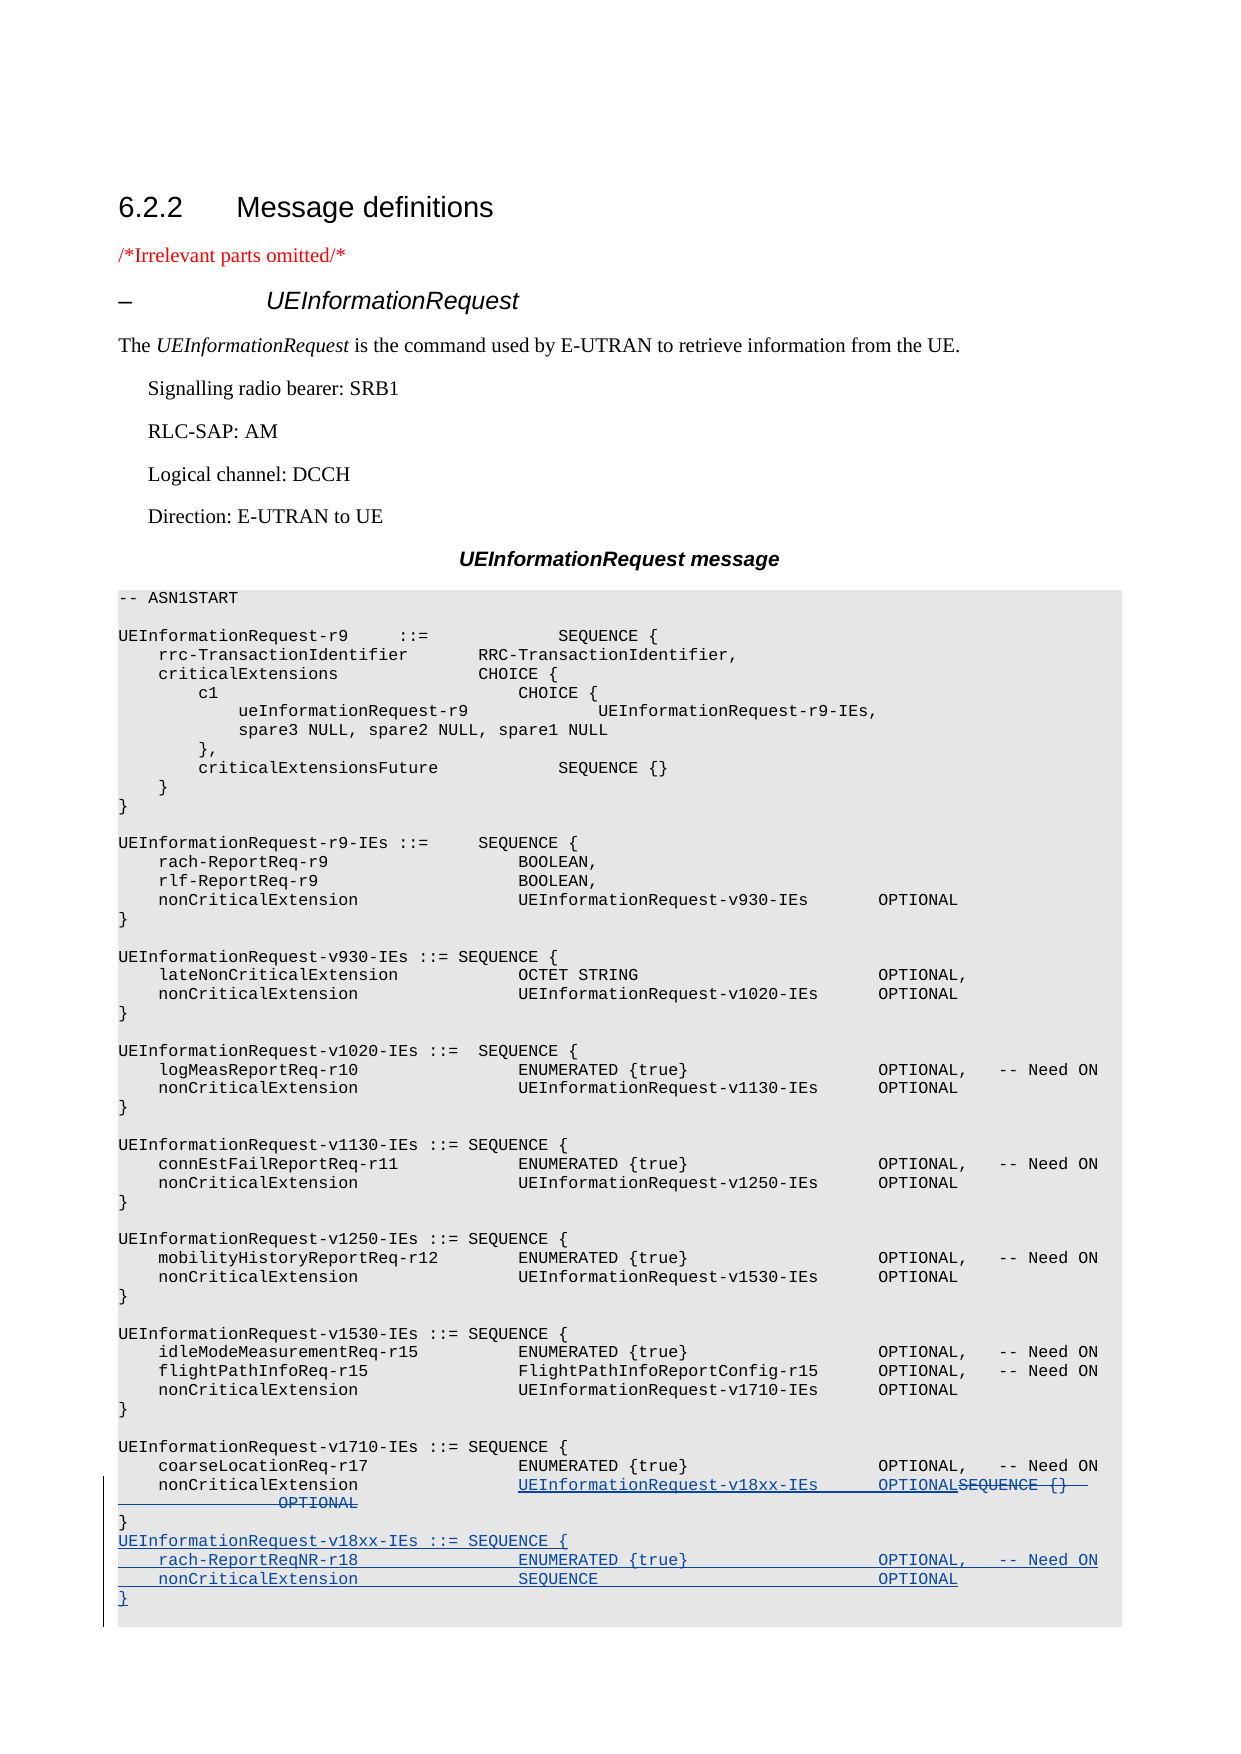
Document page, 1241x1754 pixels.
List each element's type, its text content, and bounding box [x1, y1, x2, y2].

text rlf-ReportReq-r9 BOOLEAN, [118, 873, 1122, 892]
text } [118, 797, 1122, 816]
text UEInformationRequest-v1130-IEs ::= SEQUENCE { [118, 1137, 1122, 1156]
text lateNonCriticalExtension OCTET STRING OPTIONAL, [118, 967, 1122, 986]
text -- ASN1START [118, 590, 1122, 609]
text nonCriticalExtension UEInformationRequest-v930-IEs OPTIONAL [118, 892, 1122, 910]
text nonCriticalExtension UEInformationRequest-v1020-IEs OPTIONAL [118, 986, 1122, 1005]
text nonCriticalExtension UEInformationRequest-v1530-IEs OPTIONAL [118, 1269, 1122, 1287]
text } [118, 1193, 1122, 1212]
subtitle – UEInformationRequest [118, 286, 1122, 314]
text UEInformationRequest-r9-IEs ::= SEQUENCE { [118, 835, 1122, 854]
subtitle 6.2.2 Message definitions [118, 191, 1122, 224]
text criticalExtensions CHOICE { [118, 665, 1122, 684]
text The UEInformationRequest is the command used by E-UTRAN to retrieve information from the UE. [118, 333, 1122, 357]
text /*Irrelevant parts omitted/* [118, 243, 1122, 267]
text UEInformationRequest-v930-IEs ::= SEQUENCE { [118, 948, 1122, 967]
text nonCriticalExtension UEInformationRequest-v1250-IEs OPTIONAL [118, 1174, 1122, 1193]
text nonCriticalExtension UEInformationRequest-v1710-IEs OPTIONAL [118, 1382, 1122, 1401]
text }, [118, 741, 1122, 759]
text UEInformationRequest-v1020-IEs ::= SEQUENCE { [118, 1042, 1122, 1061]
text logMeasReportReq-r10 ENUMERATED {true} OPTIONAL, -- Need ON [118, 1061, 1122, 1080]
text spare3 NULL, spare2 NULL, spare1 NULL [118, 722, 1122, 741]
text nonCriticalExtension [118, 1476, 1122, 1514]
text mobilityHistoryReportReq-r12 ENUMERATED {true} OPTIONAL, -- Need ON [118, 1250, 1122, 1269]
text flightPathInfoReq-r15 FlightPathInfoReportConfig-r15 OPTIONAL, -- Need ON [118, 1363, 1122, 1382]
text rach-ReportReq-r9 BOOLEAN, [118, 854, 1122, 873]
text connEstFailReportReq-r11 ENUMERATED {true} OPTIONAL, -- Need ON [118, 1156, 1122, 1174]
text } [118, 1287, 1122, 1306]
text RLC-SAP: AM [148, 419, 1122, 443]
text rrc-TransactionIdentifier RRC-TransactionIdentifier, [118, 646, 1122, 665]
text Signalling radio bearer: SRB1 [148, 376, 1122, 400]
text } [118, 1099, 1122, 1118]
text idleModeMeasurementReq-r15 ENUMERATED {true} OPTIONAL, -- Need ON [118, 1344, 1122, 1363]
text c1 CHOICE { [118, 684, 1122, 703]
text Direction: E-UTRAN to UE [148, 504, 1122, 528]
text UEInformationRequest message [118, 547, 1122, 571]
text } [118, 1005, 1122, 1023]
text UEInformationRequest-r9 ::= SEQUENCE { [118, 628, 1122, 646]
text criticalExtensionsFuture SEQUENCE {} [118, 759, 1122, 778]
text } [118, 910, 1122, 929]
text } [118, 1514, 1122, 1533]
text coarseLocationReq-r17 ENUMERATED {true} OPTIONAL, -- Need ON [118, 1457, 1122, 1476]
text UEInformationRequest-v1530-IEs ::= SEQUENCE { [118, 1325, 1122, 1344]
text Logical channel: DCCH [148, 462, 1122, 486]
text UEInformationRequest-v1250-IEs ::= SEQUENCE { [118, 1231, 1122, 1250]
text } [118, 778, 1122, 797]
text nonCriticalExtension UEInformationRequest-v1130-IEs OPTIONAL [118, 1080, 1122, 1099]
text ueInformationRequest-r9 UEInformationRequest-r9-IEs, [118, 703, 1122, 722]
text UEInformationRequest-v1710-IEs ::= SEQUENCE { [118, 1438, 1122, 1457]
text } [118, 1401, 1122, 1419]
